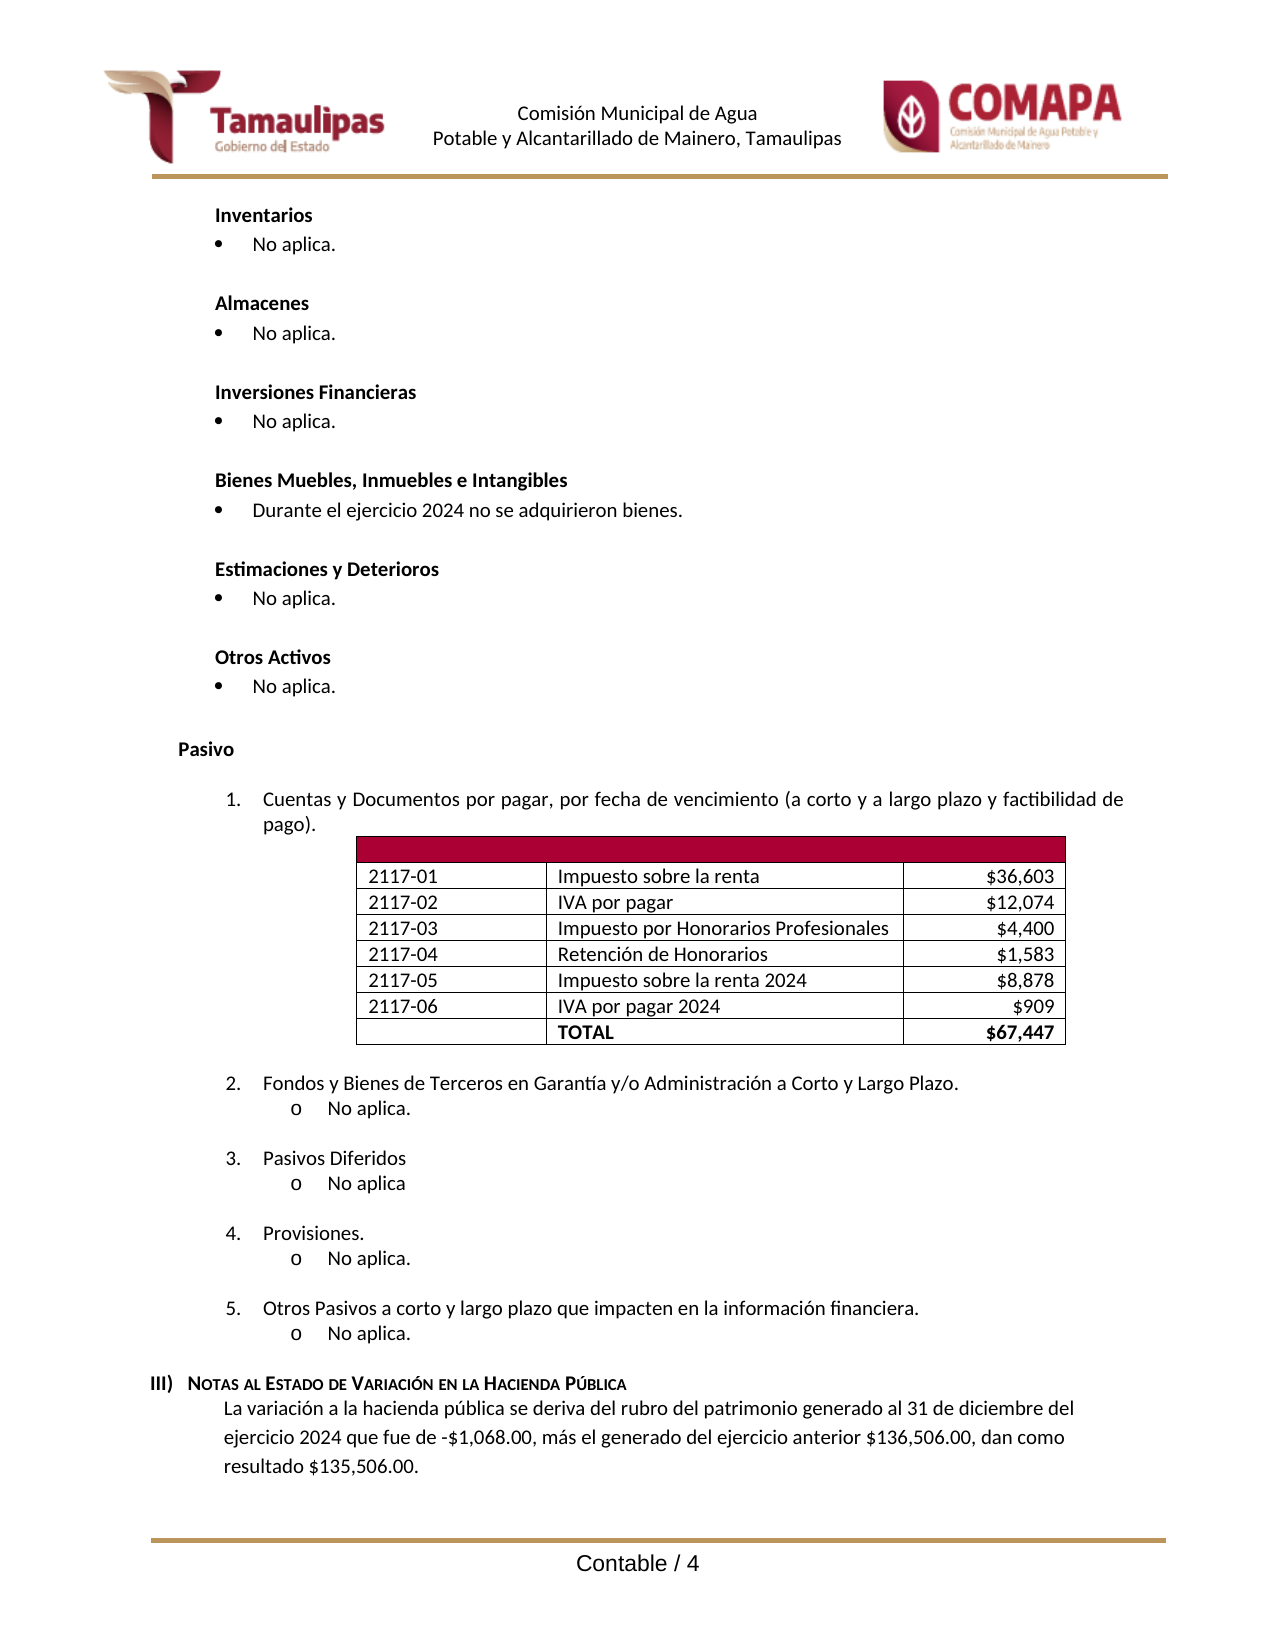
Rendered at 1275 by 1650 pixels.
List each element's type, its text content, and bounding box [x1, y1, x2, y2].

table_header [357, 837, 1065, 862]
text Inversiones Financieras [215, 382, 1125, 403]
table_cell IVA por pagar 2024 [547, 993, 903, 1018]
table_cell TOTAL [547, 1019, 903, 1044]
list Pasivos Diferidos [225, 1145, 1125, 1170]
table_cell Impuesto sobre la renta [547, 863, 903, 888]
list No aplica. [215, 412, 1125, 433]
list No aplica. [215, 677, 1125, 698]
picture [881, 75, 1126, 160]
list No aplica. [215, 589, 1125, 610]
table_cell $12,074 [904, 889, 1065, 914]
text III) Notas al Estado de Variación en la Hacienda Pública [150, 1370, 1125, 1395]
table_cell $1,583 [904, 941, 1065, 966]
list Cuentas y Documentos por pagar, por fecha de vencimiento (a corto y a largo plazo y factibilidad de pago). [225, 786, 1125, 836]
table_cell $36,603 [904, 863, 1065, 888]
table_cell 2117-01 [357, 863, 546, 888]
table_cell 2117-02 [357, 889, 546, 914]
table_cell $8,878 [904, 967, 1065, 992]
list Durante el ejercicio 2024 no se adquirieron bienes. [215, 500, 1125, 521]
table_cell $67,447 [904, 1019, 1065, 1044]
text Almacenes [215, 294, 1125, 315]
table_cell Retención de Honorarios [547, 941, 903, 966]
list No aplica. [290, 1245, 1125, 1270]
text Pasivo [150, 736, 1125, 761]
text Estimaciones y Deterioros [215, 559, 1125, 580]
text Otros Activos [215, 648, 1125, 669]
list Provisiones. [225, 1220, 1125, 1245]
list No aplica. [290, 1095, 1125, 1120]
table_cell 2117-04 [357, 941, 546, 966]
text Bienes Muebles, Inmuebles e Intangibles [215, 471, 1125, 492]
text La variación a la hacienda pública se deriva del rubro del patrimonio generado al 31 de diciembre del ejercicio 2024 que fue de -$1,068.00, más el generado del ejercicio anterior $136,506.00, dan como resultado $135,506.00. [223, 1395, 1125, 1479]
picture [101, 57, 397, 176]
table_cell Impuesto sobre la renta 2024 [547, 967, 903, 992]
list No aplica. [290, 1320, 1125, 1345]
table_cell [357, 1019, 546, 1044]
table_cell $4,400 [904, 915, 1065, 940]
table_cell 2117-06 [357, 993, 546, 1018]
table_cell 2117-03 [357, 915, 546, 940]
list Fondos y Bienes de Terceros en Garantía y/o Administración a Corto y Largo Plazo. [225, 1070, 1125, 1095]
list No aplica [290, 1170, 1125, 1195]
list Otros Pasivos a corto y largo plazo que impacten en la información financiera. [225, 1295, 1125, 1320]
list No aplica. [215, 323, 1125, 344]
text Inventarios [215, 205, 1125, 227]
table_cell IVA por pagar [547, 889, 903, 914]
table_cell $909 [904, 993, 1065, 1018]
table_cell Impuesto por Honorarios Profesionales [547, 915, 903, 940]
table_cell 2117-05 [357, 967, 546, 992]
list No aplica. [215, 235, 1125, 256]
